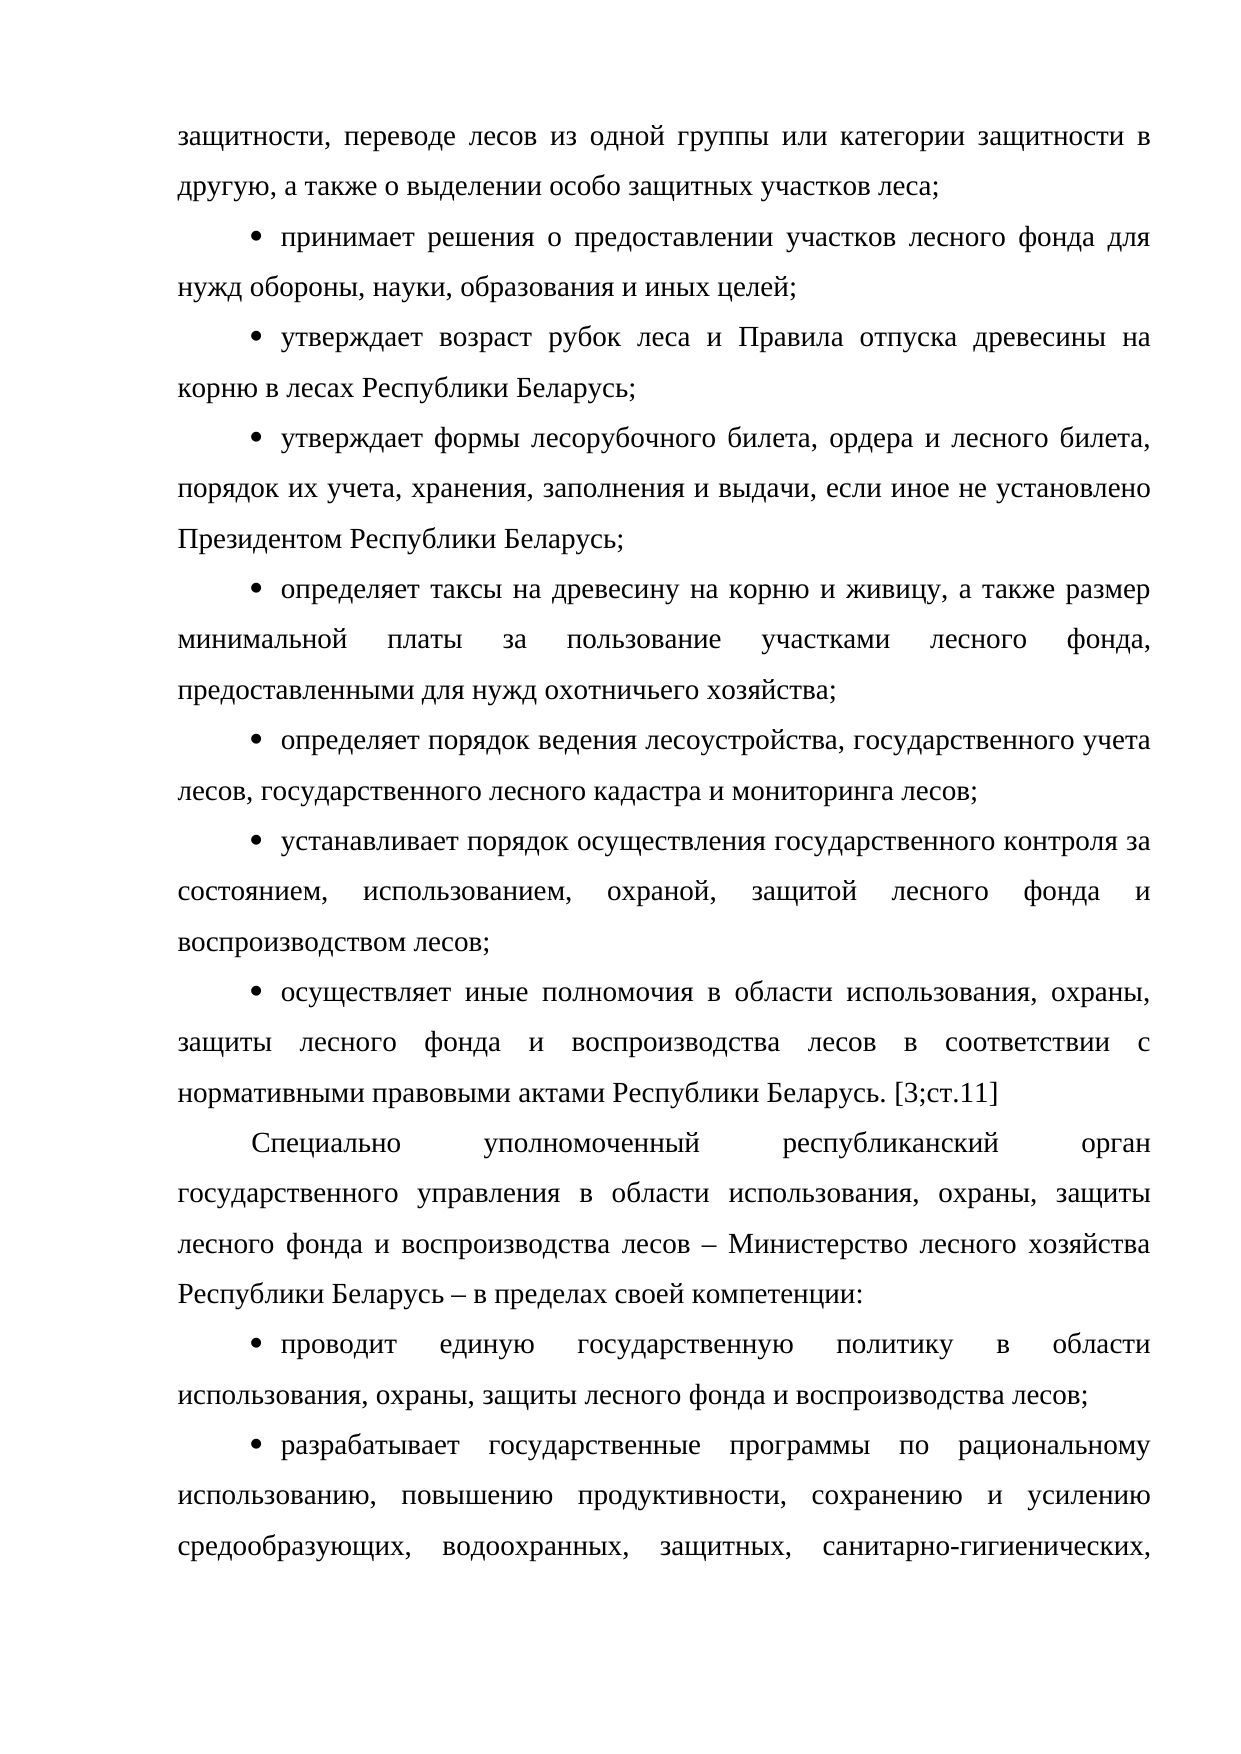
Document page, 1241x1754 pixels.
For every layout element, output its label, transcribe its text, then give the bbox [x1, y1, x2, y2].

list принимает решения о предоставлении участков лесного фонда для нужд обороны, науки, образования и иных целей; [177, 219, 1152, 303]
list осуществляет иные полномочия в области использования, охраны, защиты лесного фонда и воспроизводства лесов в соответствии с нормативными правовыми актами Республики Беларусь. [3;ст.11] [177, 974, 1152, 1108]
list утверждает формы лесорубочного билета, ордера и лесного билета, порядок их учета, хранения, заполнения и выдачи, если иное не установлено Президентом Республики Беларусь; [177, 420, 1152, 554]
text Специально уполномоченный республиканский орган государственного управления в области использования, охраны, защиты лесного фонда и воспроизводства лесов – Министерство лесного хозяйства Республики Беларусь – в пределах своей компетенции: [177, 1125, 1152, 1309]
list устанавливает порядок осуществления государственного контроля за состоянием, использованием, охраной, защитой лесного фонда и воспроизводством лесов; [177, 823, 1152, 957]
list определяет порядок ведения лесоустройства, государственного учета лесов, государственного лесного кадастра и мониторинга лесов; [177, 722, 1152, 806]
list проводит единую государственную политику в области использования, охраны, защиты лесного фонда и воспроизводства лесов; [177, 1326, 1152, 1410]
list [177, 118, 1152, 202]
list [177, 1427, 1152, 1561]
list утверждает возраст рубок леса и Правила отпуска древесины на корню в лесах Республики Беларусь; [177, 319, 1152, 403]
list определяет таксы на древесину на корню и живицу, а также размер минимальной платы за пользование участками лесного фонда, предоставленными для нужд охотничьего хозяйства; [177, 571, 1152, 706]
